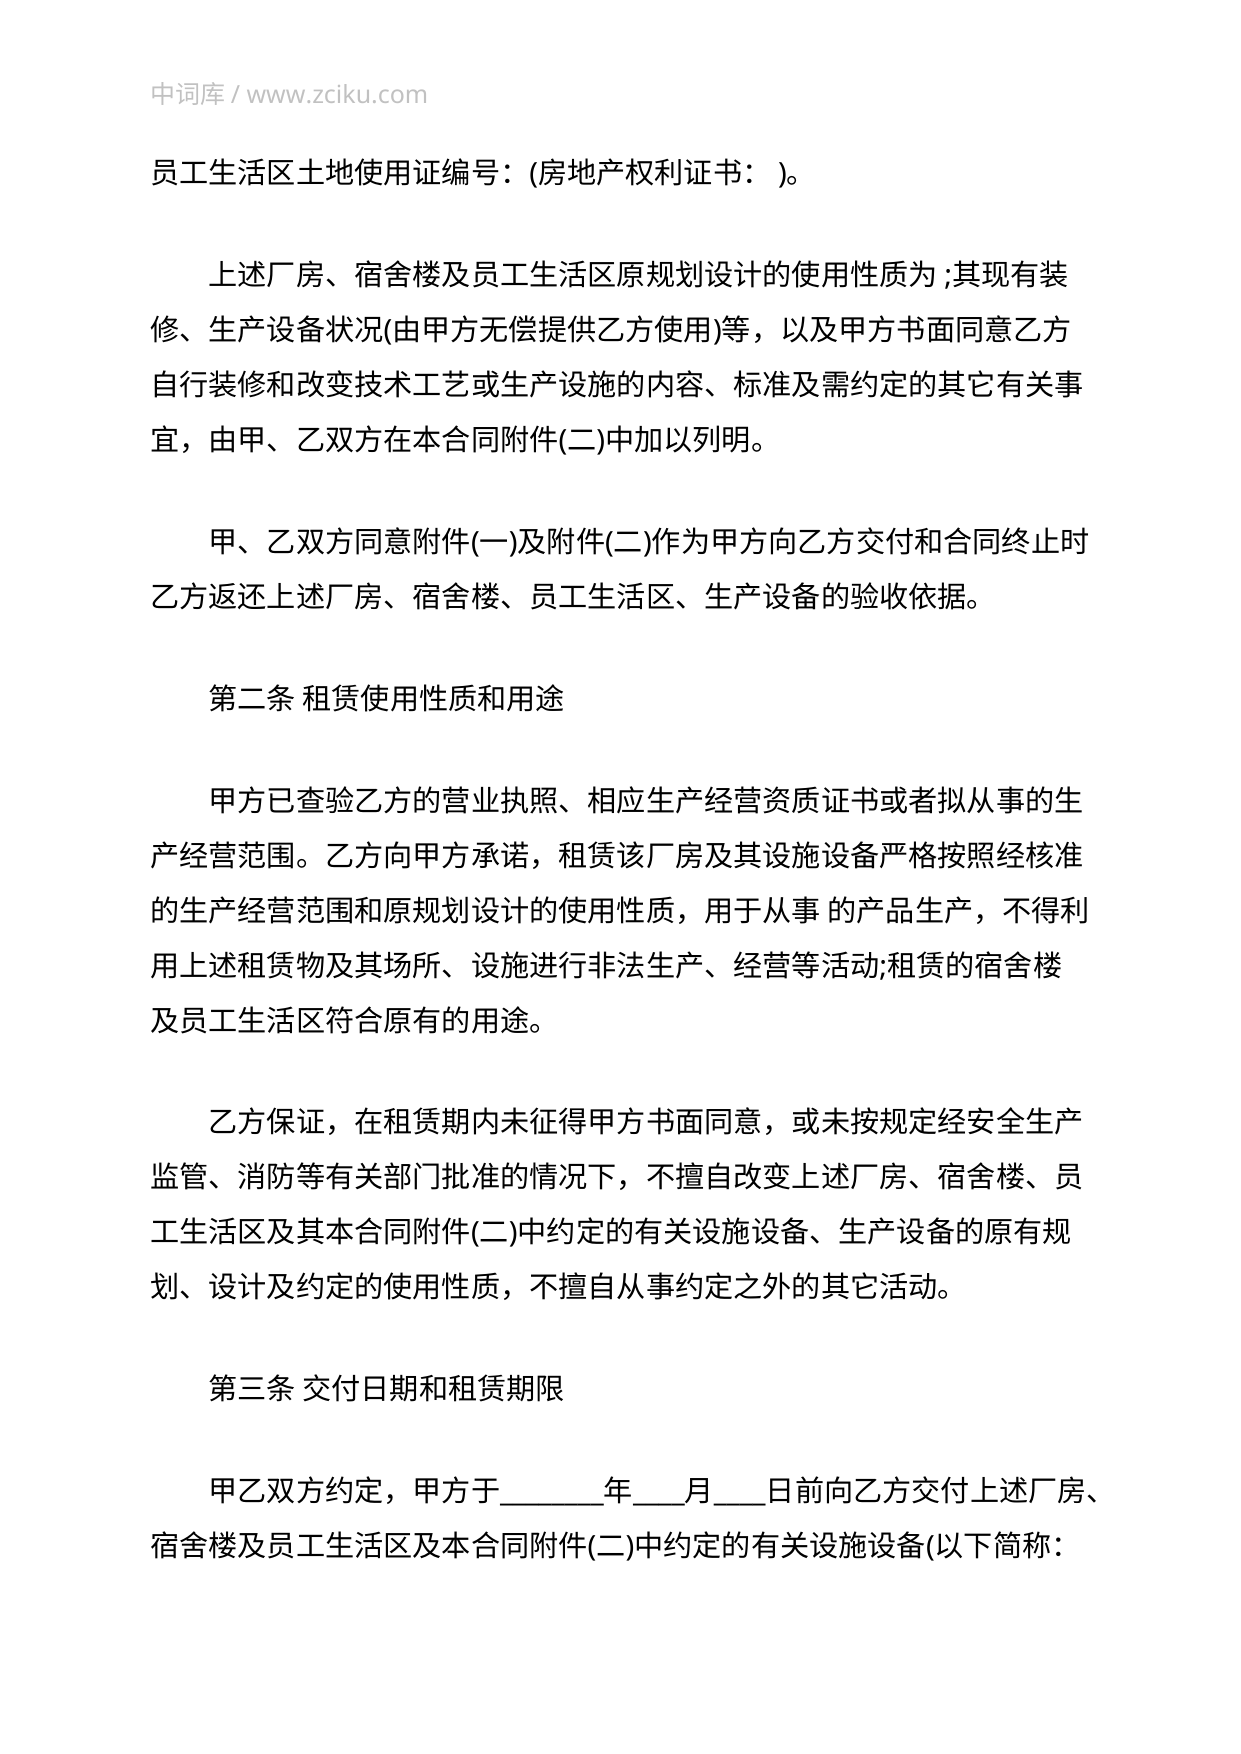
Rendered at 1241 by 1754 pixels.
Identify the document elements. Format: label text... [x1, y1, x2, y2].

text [150, 1467, 1090, 1564]
text 第二条 租赁使用性质和用途 [150, 676, 1090, 718]
text 甲、乙双方同意附件(一)及附件(二)作为甲方向乙方交付和合同终止时乙方返还上述厂房、宿舍楼、员工生活区、生产设备的验收依据。 [150, 519, 1090, 616]
text 甲方已查验乙方的营业执照、相应生产经营资质证书或者拟从事的生产经营范围。乙方向甲方承诺，租赁该厂房及其设施设备严格按照经核准的生产经营范围和原规划设计的使用性质，用于从事 的产品生产，不得利用上述租赁物及其场所、设施进行非法生产、经营等活动;租赁的宿舍楼及员工生活区符合原有的用途。 [150, 777, 1090, 1039]
text 乙方保证，在租赁期内未征得甲方书面同意，或未按规定经安全生产监管、消防等有关部门批准的情况下，不擅自改变上述厂房、宿舍楼、员工生活区及其本合同附件(二)中约定的有关设施设备、生产设备的原有规划、设计及约定的使用性质，不擅自从事约定之外的其它活动。 [150, 1099, 1090, 1306]
text 第三条 交付日期和租赁期限 [150, 1365, 1090, 1408]
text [150, 150, 1090, 192]
text 上述厂房、宿舍楼及员工生活区原规划设计的使用性质为 ;其现有装修、生产设备状况(由甲方无偿提供乙方使用)等，以及甲方书面同意乙方 自行装修和改变技术工艺或生产设施的内容、标准及需约定的其它有关事宜，由甲、乙双方在本合同附件(二)中加以列明。 [150, 252, 1090, 459]
